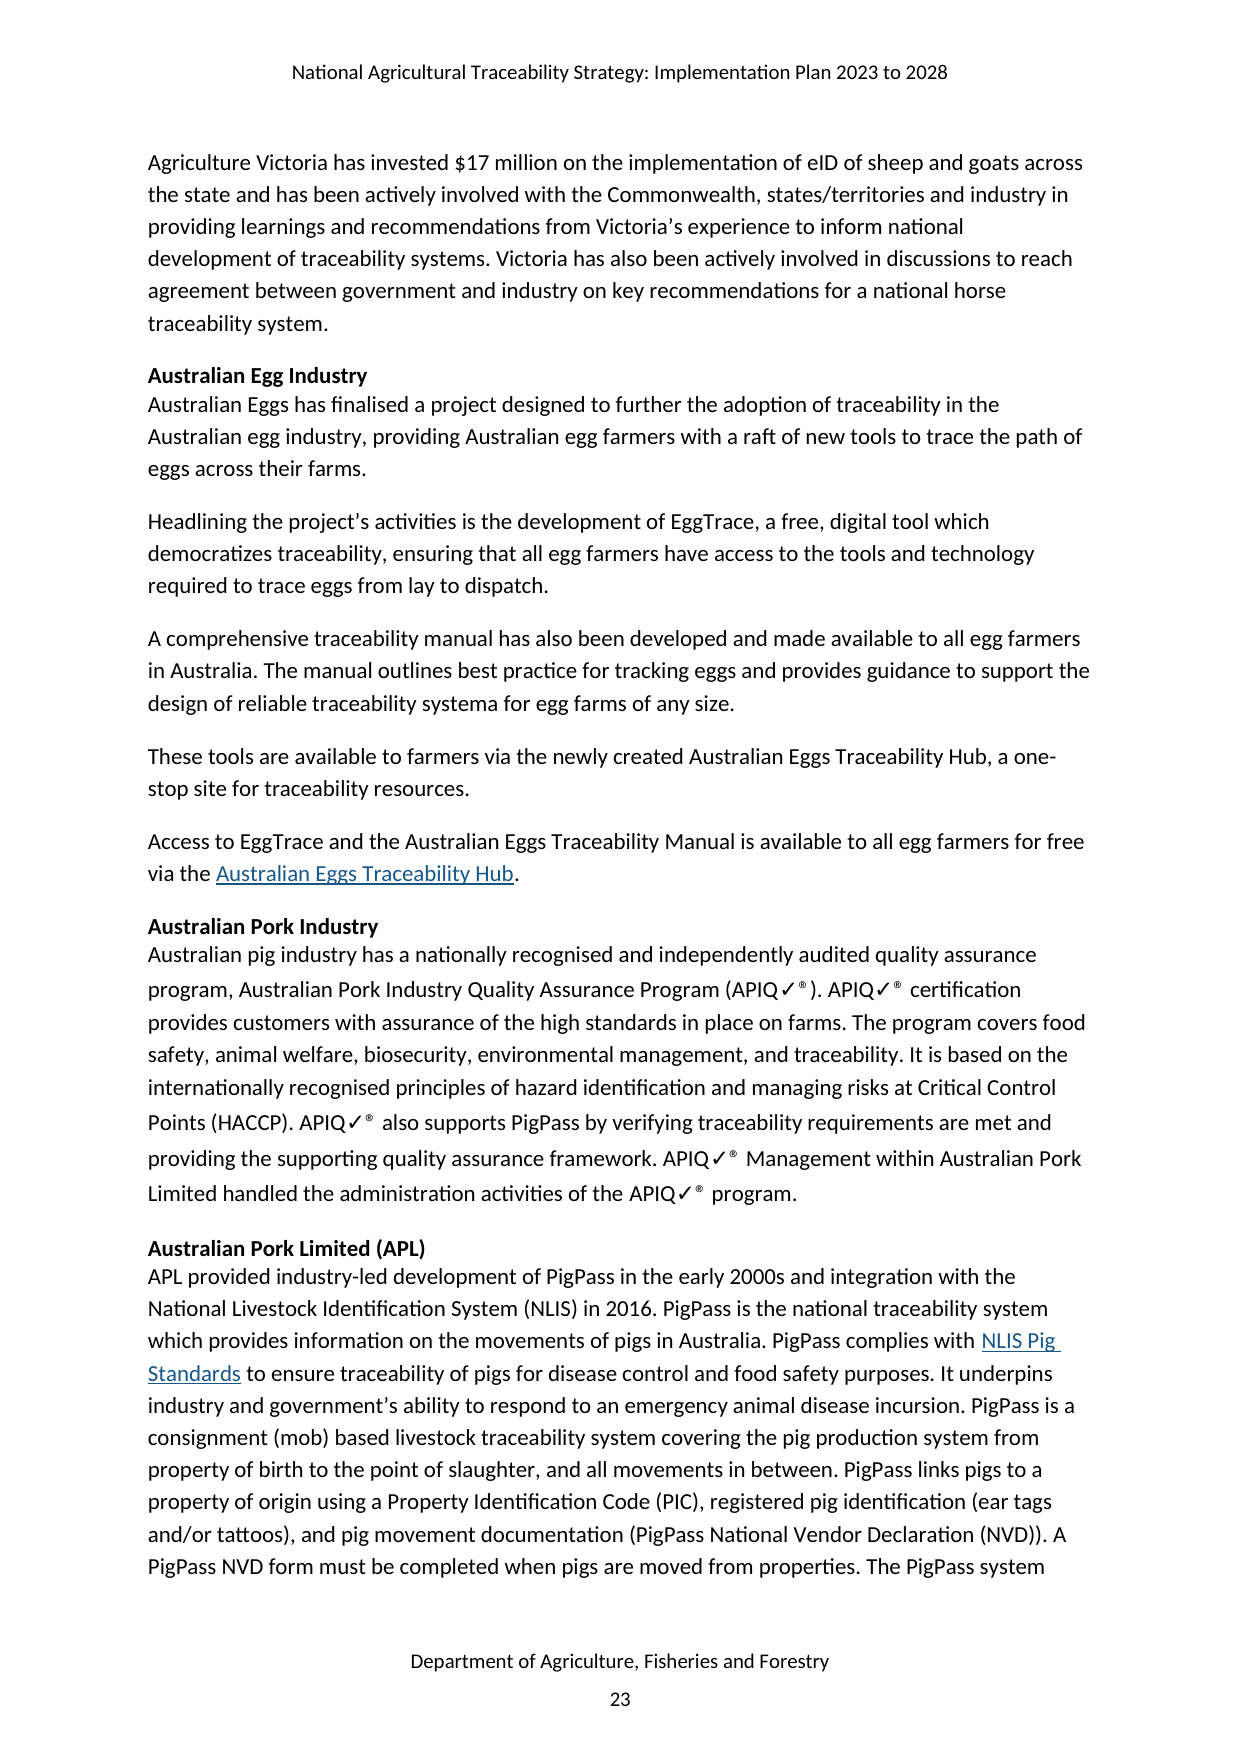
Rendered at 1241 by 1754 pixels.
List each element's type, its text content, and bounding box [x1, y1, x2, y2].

text Australian Eggs has finalised a project designed to further the adoption of traceability in the Australian egg industry, providing Australian egg farmers with a raft of new tools to trace the path of eggs across their farms. [148, 390, 1092, 482]
text A comprehensive traceability manual has also been developed and made available to all egg farmers in Australia. The manual outlines best practice for tracking eggs and provides guidance to support the design of reliable traceability systema for egg farms of any size. [148, 624, 1092, 717]
text Agriculture Victoria has invested $17 million on the implementation of eID of sheep and goats across the state and has been actively involved with the Commonwealth, states/territories and industry in providing learnings and recommendations from Victoria’s experience to inform national development of traceability systems. Victoria has also been actively involved in discussions to reach agreement between government and industry on key recommendations for a national horse traceability system. [148, 148, 1092, 337]
subtitle Australian Egg Industry [148, 362, 1092, 390]
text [148, 1262, 1092, 1580]
text These tools are available to farmers via the newly created Australian Eggs Traceability Hub, a one-stop site for traceability resources. [148, 742, 1092, 802]
text Australian pig industry has a nationally recognised and independently audited quality assurance program, Australian Pork Industry Quality Assurance Program (APIQ✓®). APIQ✓® certification provides customers with assurance of the high standards in place on farms. The program covers food safety, animal welfare, biosecurity, environmental management, and traceability. It is based on the internationally recognised principles of hazard identification and managing risks at Critical Control Points (HACCP). APIQ✓® also supports PigPass by verifying traceability requirements are met and providing the supporting quality assurance framework. APIQ✓® Management within Australian Pork Limited handled the administration activities of the APIQ✓® program. [148, 940, 1092, 1209]
text Headlining the project’s activities is the development of EggTrace, a free, digital tool which democratizes traceability, ensuring that all egg farmers have access to the tools and technology required to trace eggs from lay to dispatch. [148, 507, 1092, 599]
subtitle Australian Pork Limited (APL) [148, 1234, 1092, 1262]
subtitle Australian Pork Industry [148, 912, 1092, 940]
text Access to EggTrace and the Australian Eggs Traceability Manual is available to all egg farmers for free via the Australian Eggs Traceability Hub. [148, 827, 1092, 887]
